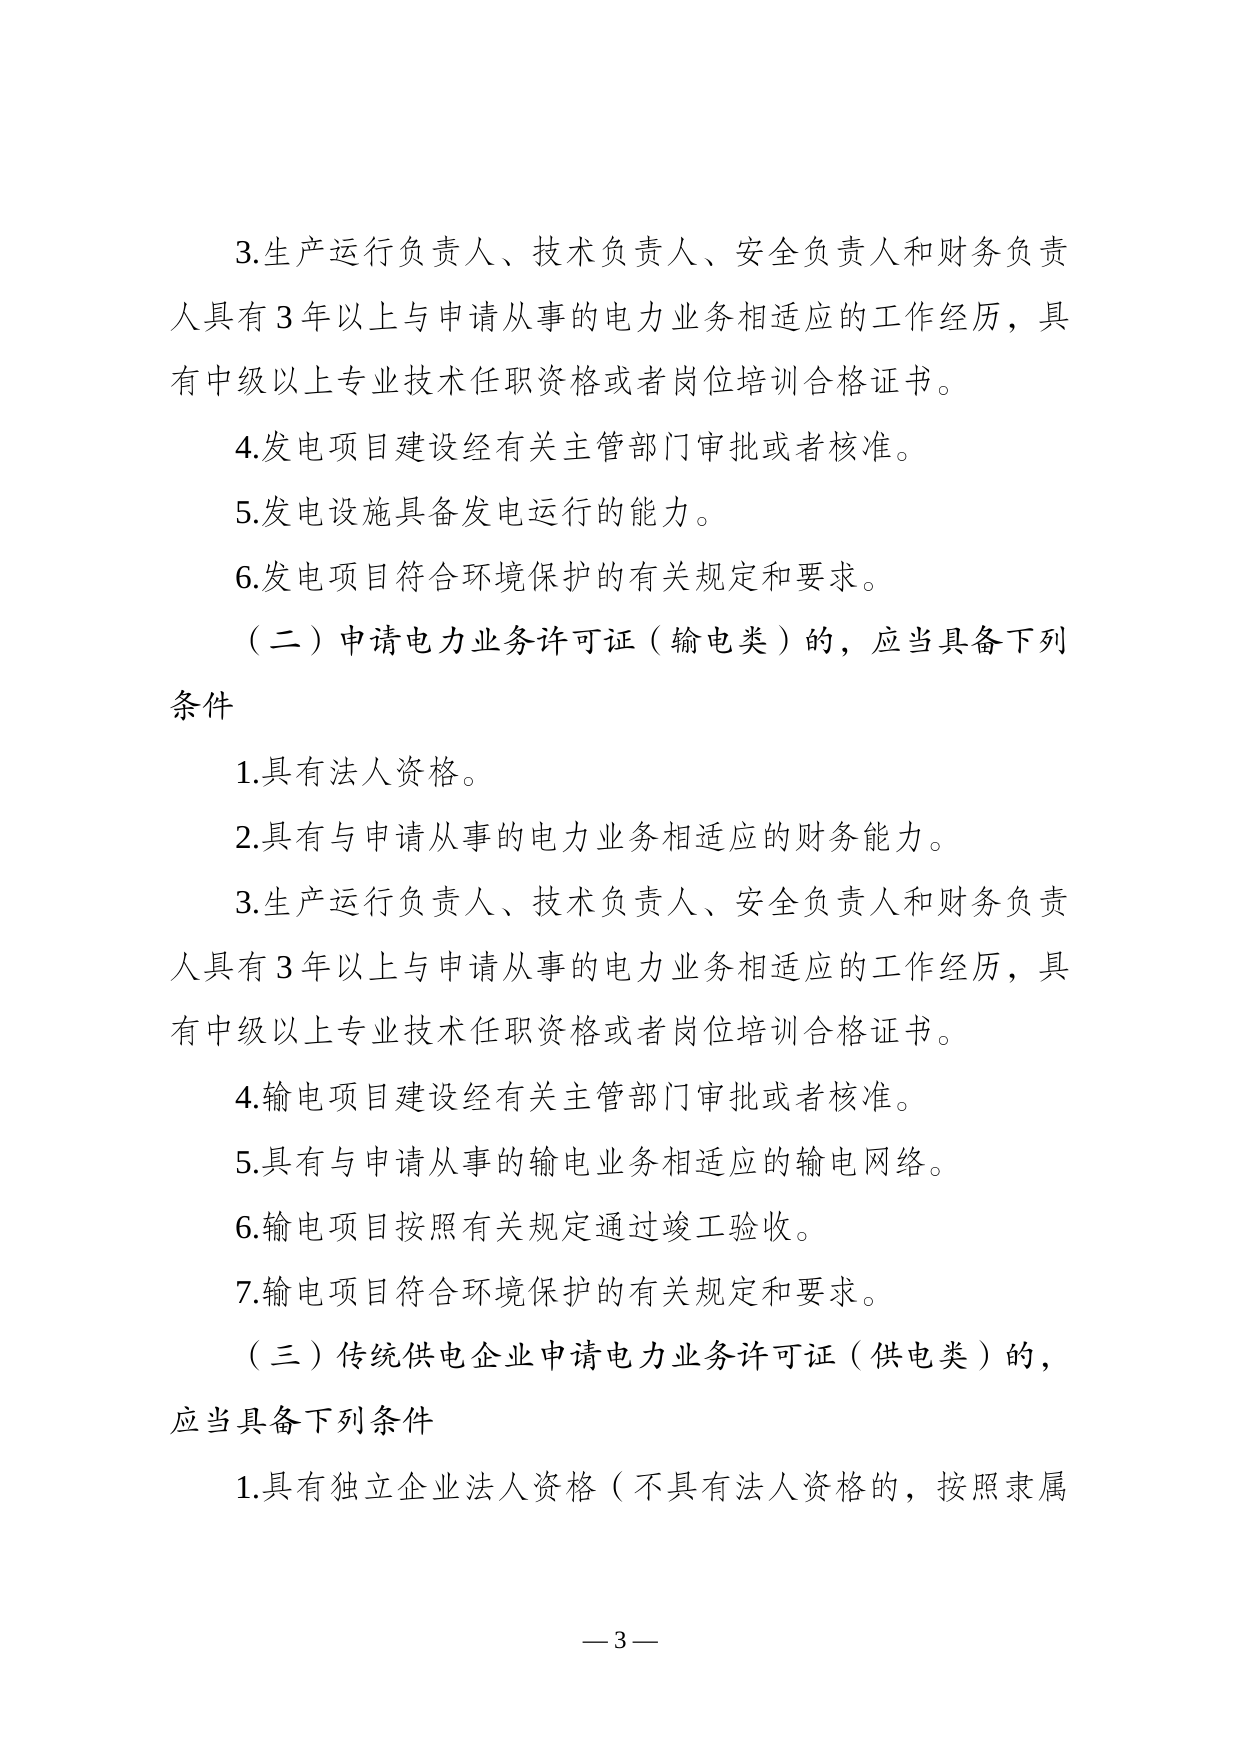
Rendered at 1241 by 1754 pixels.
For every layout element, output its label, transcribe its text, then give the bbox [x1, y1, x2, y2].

text 2.具有与申请从事的电力业务相适应的财务能力。 [168, 804, 1072, 869]
text 3.生产运行负责人、技术负责人、安全负责人和财务负责人具有3年以上与申请从事的电力业务相适应的工作经历，具有中级以上专业技术任职资格或者岗位培训合格证书。 [168, 219, 1072, 414]
text 5.具有与申请从事的输电业务相适应的输电网络。 [168, 1129, 1072, 1194]
text 3.生产运行负责人、技术负责人、安全负责人和财务负责人具有3年以上与申请从事的电力业务相适应的工作经历，具有中级以上专业技术任职资格或者岗位培训合格证书。 [168, 869, 1072, 1064]
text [168, 1454, 1072, 1519]
text 6.发电项目符合环境保护的有关规定和要求。 [168, 544, 1072, 609]
text 1.具有法人资格。 [168, 739, 1072, 804]
text 7.输电项目符合环境保护的有关规定和要求。 [168, 1259, 1072, 1324]
text （二）申请电力业务许可证（输电类）的，应当具备下列条件 [168, 609, 1072, 739]
text （三）传统供电企业申请电力业务许可证（供电类）的，应当具备下列条件 [168, 1324, 1072, 1454]
text 4.输电项目建设经有关主管部门审批或者核准。 [168, 1064, 1072, 1129]
text 5.发电设施具备发电运行的能力。 [168, 479, 1072, 544]
text 4.发电项目建设经有关主管部门审批或者核准。 [168, 414, 1072, 479]
text 6.输电项目按照有关规定通过竣工验收。 [168, 1194, 1072, 1259]
